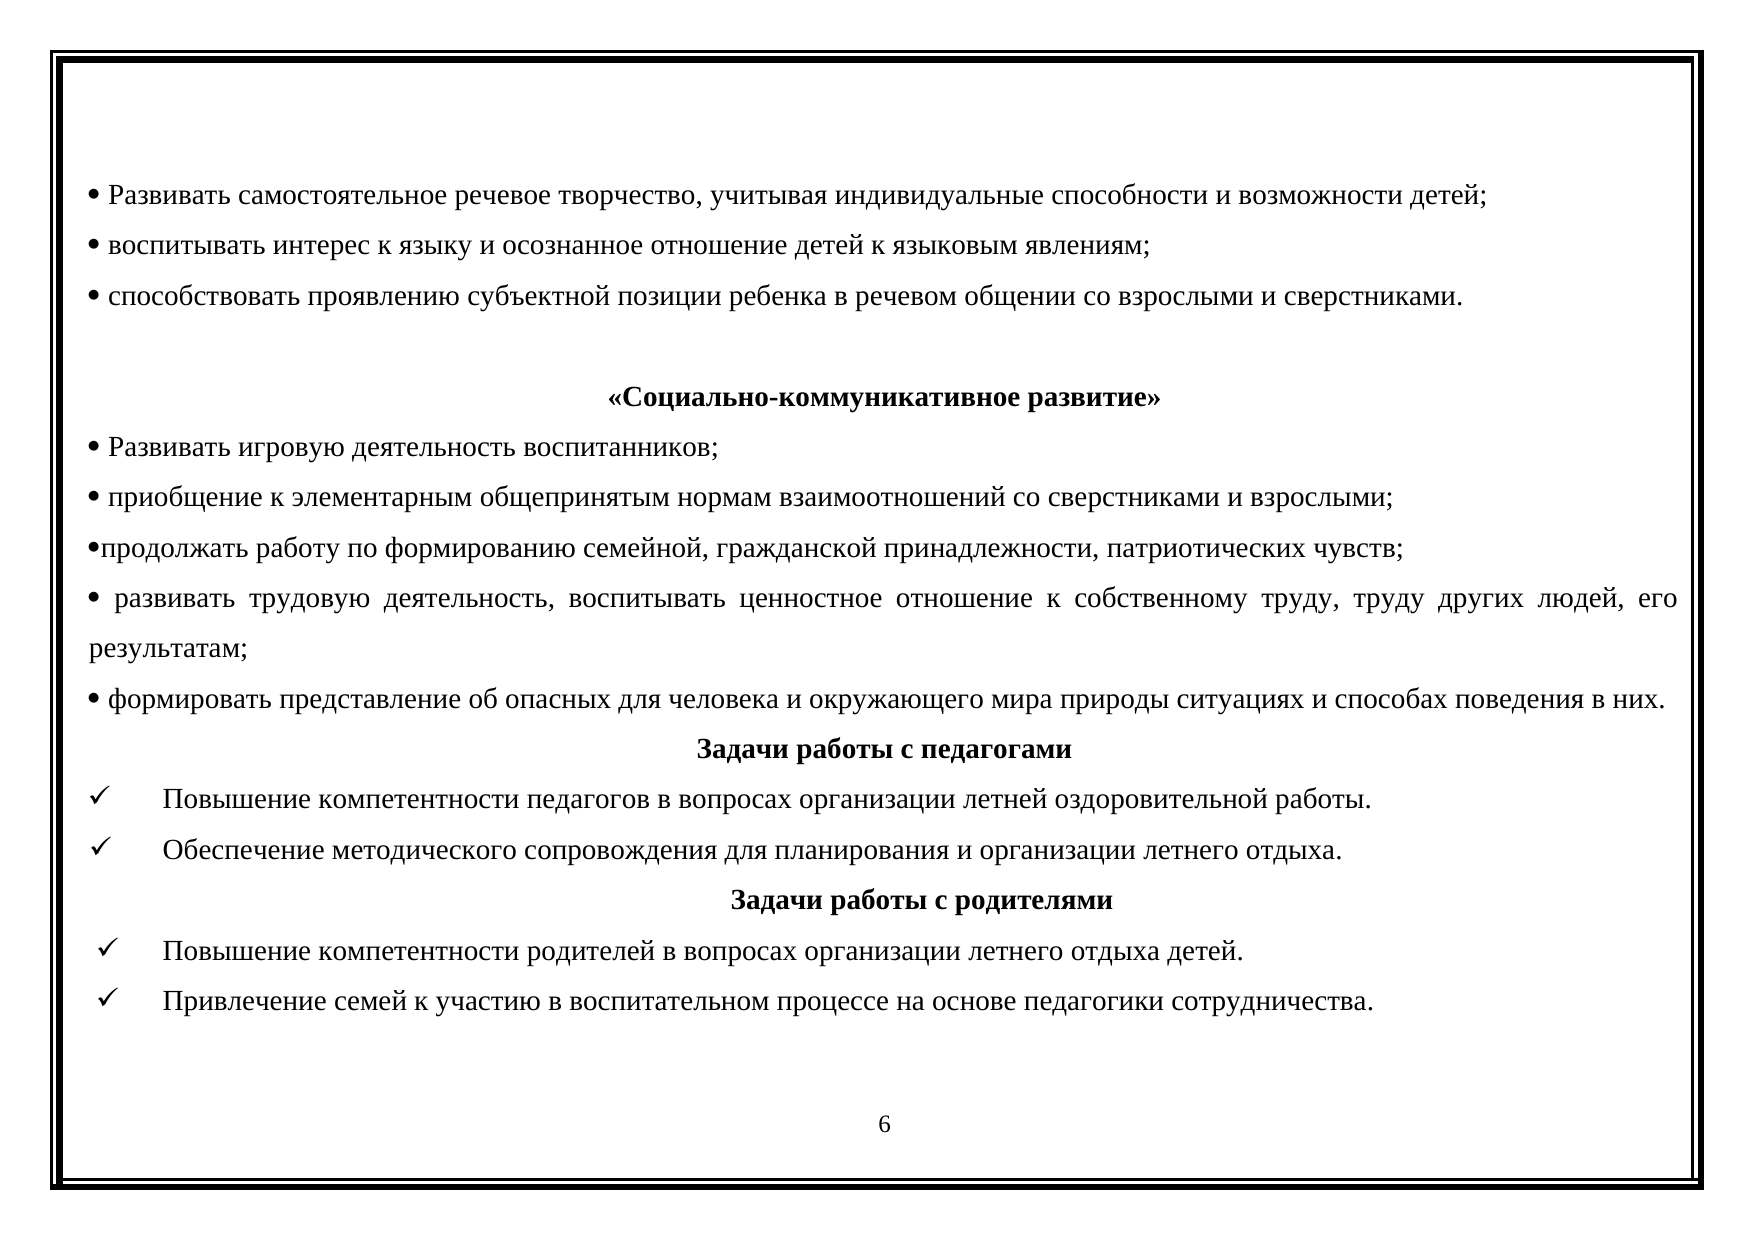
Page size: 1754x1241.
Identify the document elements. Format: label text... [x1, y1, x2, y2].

list Обеспечение методического сопровождения для планирования и организации летнего отдыха. [89, 832, 1680, 866]
text «Социально-коммуникативное развитие» [89, 379, 1680, 412]
text воспитывать интерес к языку и осознанное отношение детей к языковым явлениям; [89, 227, 1680, 261]
text Развивать игровую деятельность воспитанников; [89, 429, 1680, 463]
text способствовать проявлению субъектной позиции ребенка в речевом общении со взрослыми и сверстниками. [89, 278, 1680, 312]
text развивать трудовую деятельность, воспитывать ценностное отношение к собственному труду, труду других людей, его результатам; [89, 580, 1680, 664]
list Привлечение семей к участию в воспитательном процессе на основе педагогики сотрудничества. [89, 983, 1680, 1017]
text приобщение к элементарным общепринятым нормам взаимоотношений со сверстниками и взрослыми; [89, 479, 1680, 513]
text Задачи работы с педагогами [89, 731, 1680, 765]
text Развивать самостоятельное речевое творчество, учитывая индивидуальные способности и возможности детей; [89, 177, 1680, 211]
list Повышение компетентности педагогов в вопросах организации летней оздоровительной работы. [87, 782, 1680, 815]
text Задачи работы с родителями [164, 882, 1680, 916]
text формировать представление об опасных для человека и окружающего мира природы ситуациях и способах поведения в них. [89, 681, 1680, 714]
list Повышение компетентности родителей в вопросах организации летнего отдыха детей. [89, 933, 1680, 966]
text продолжать работу по формированию семейной, гражданской принадлежности, патриотических чувств; [89, 530, 1680, 563]
